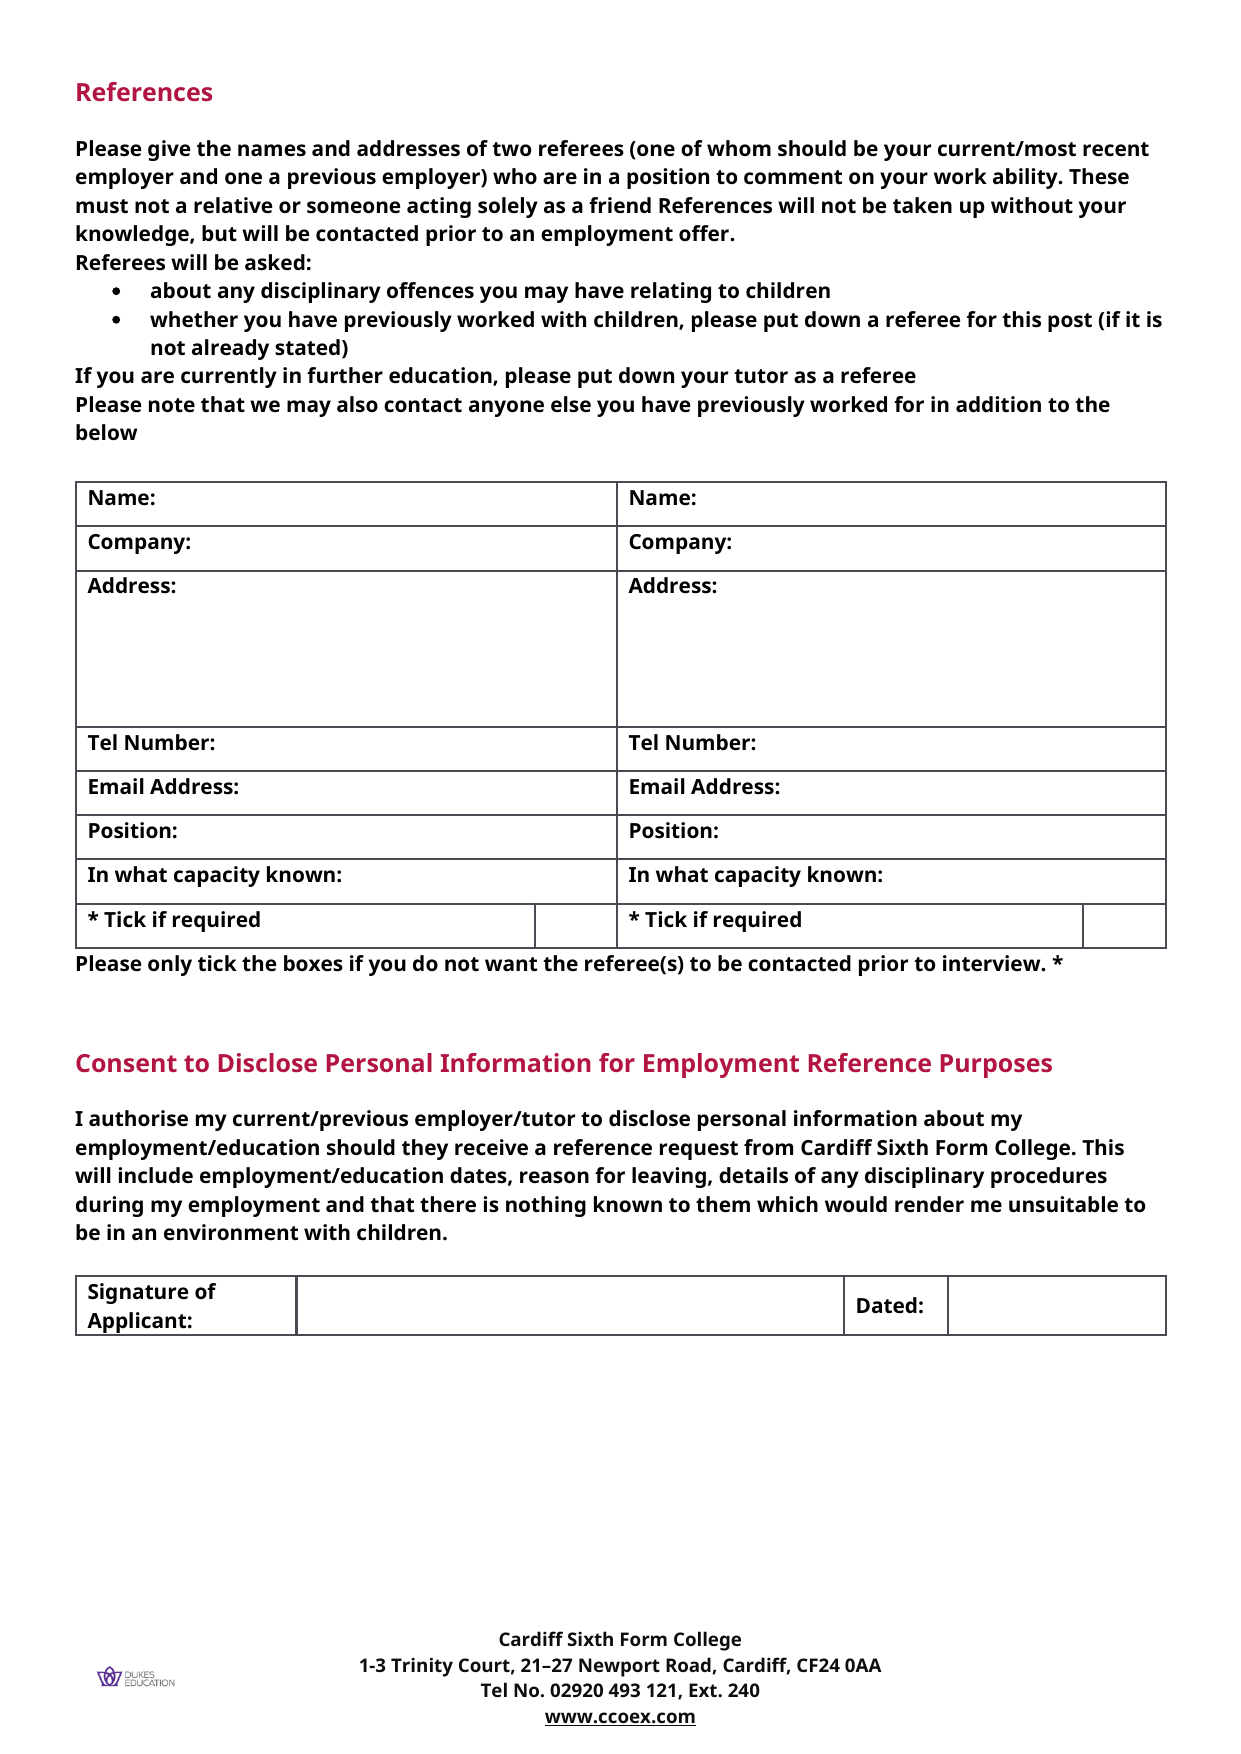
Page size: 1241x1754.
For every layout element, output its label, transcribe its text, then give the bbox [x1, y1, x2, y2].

table_cell In what capacity known: [77, 860, 616, 903]
table_cell Email Address: [77, 772, 616, 814]
table_cell Address: [77, 572, 616, 726]
text Please give the names and addresses of two referees (one of whom should be your current/most recent employer and one a previous employer) who are in a position to comment on your work ability. These must not a relative or someone acting solely as a friend References will not be taken up without your knowledge, but will be contacted prior to an employment offer. [75, 134, 1165, 248]
table_cell Position: [618, 816, 1165, 858]
list about any disciplinary offences you may have relating to children [112, 276, 1165, 305]
table_header [298, 1277, 843, 1334]
text If you are currently in further education, please put down your tutor as a referee [75, 362, 1165, 390]
table_cell [536, 905, 616, 947]
text I authorise my current/previous employer/tutor to disclose personal information about my employment/education should they receive a reference request from Cardiff Sixth Form College. This will include employment/education dates, reason for leaving, details of any disciplinary procedures during my employment and that there is nothing known to them which would render me unsuitable to be in an environment with children. [75, 1104, 1165, 1247]
list whether you have previously worked with children, please put down a referee for this post (if it is not already stated) [112, 305, 1165, 362]
text Please only tick the boxes if you do not want the referee(s) to be contacted prior to interview. * [75, 949, 1165, 977]
table_cell Email Address: [618, 772, 1165, 814]
text Consent to Disclose Personal Information for Employment Reference Purposes [75, 1046, 1165, 1079]
text Referees will be asked: [75, 248, 1165, 276]
table_header Dated: [845, 1277, 947, 1334]
picture [75, 1653, 196, 1708]
table_cell Company: [618, 527, 1165, 569]
table_header [949, 1277, 1165, 1334]
table_cell In what capacity known: [618, 860, 1165, 903]
table_cell Address: [618, 572, 1165, 726]
table_header Signature of Applicant: [77, 1277, 295, 1334]
table_header Name: [618, 483, 1165, 525]
table_header Name: [77, 483, 616, 525]
table_cell * Tick if required [77, 905, 534, 947]
text References [75, 75, 1165, 109]
table_cell Tel Number: [77, 728, 616, 770]
table_cell Tel Number: [618, 728, 1165, 770]
table_cell [1084, 905, 1165, 947]
table_cell Company: [77, 527, 616, 569]
table_cell Position: [77, 816, 616, 858]
text Please note that we may also contact anyone else you have previously worked for in addition to the below [75, 390, 1165, 447]
table_cell * Tick if required [618, 905, 1082, 947]
